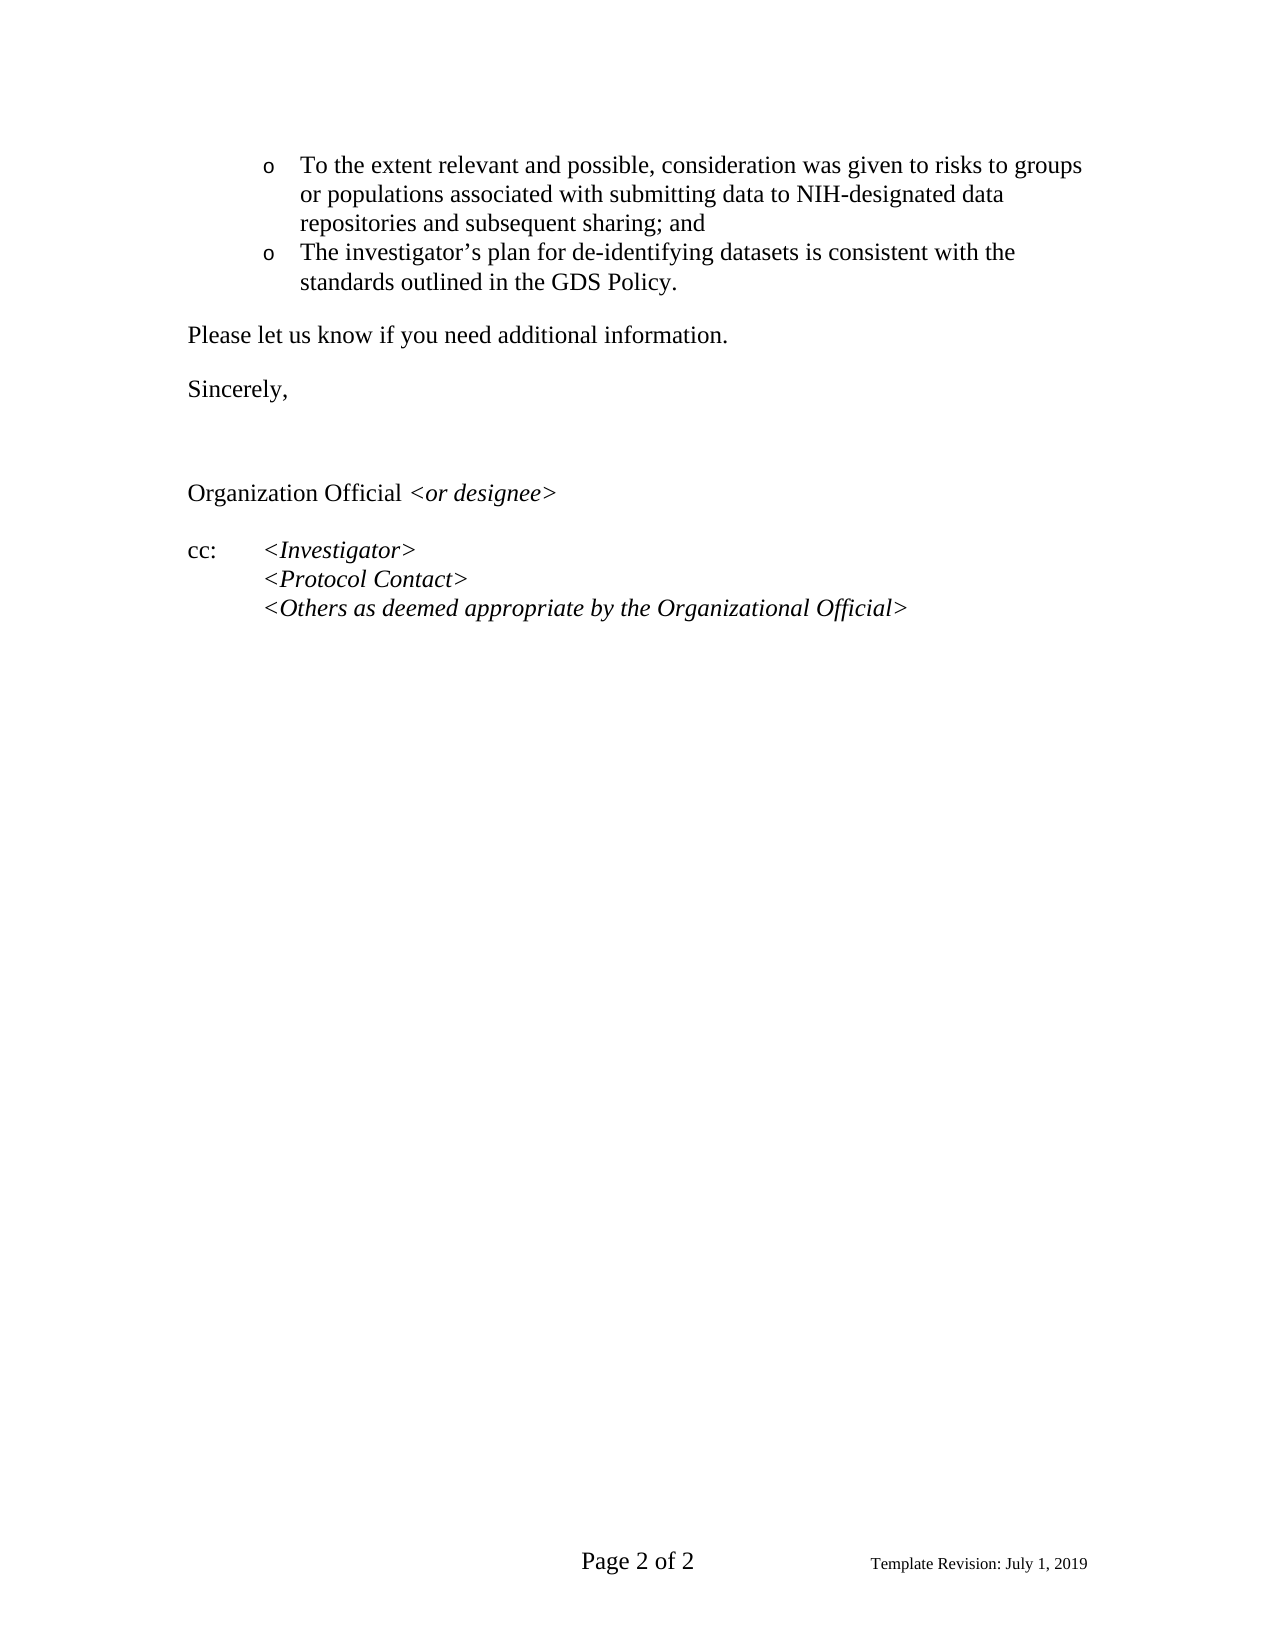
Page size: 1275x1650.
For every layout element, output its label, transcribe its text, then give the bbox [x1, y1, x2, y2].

text Sincerely, [187, 374, 1087, 403]
text cc: <Investigator> [187, 535, 1087, 564]
text <Protocol Contact> [262, 564, 1087, 593]
text Organization Official <or designee> [187, 478, 1087, 507]
list To the extent relevant and possible, consideration was given to risks to groups or populations associated with submitting data to NIH-designated data repositories and subsequent sharing; and [262, 150, 1087, 237]
list The investigator’s plan for de-identifying datasets is consistent with the standards outlined in the GDS Policy. [262, 237, 1087, 295]
text Please let us know if you need additional information. [187, 320, 1087, 349]
text <Others as deemed appropriate by the Organizational Official> [262, 593, 1087, 622]
